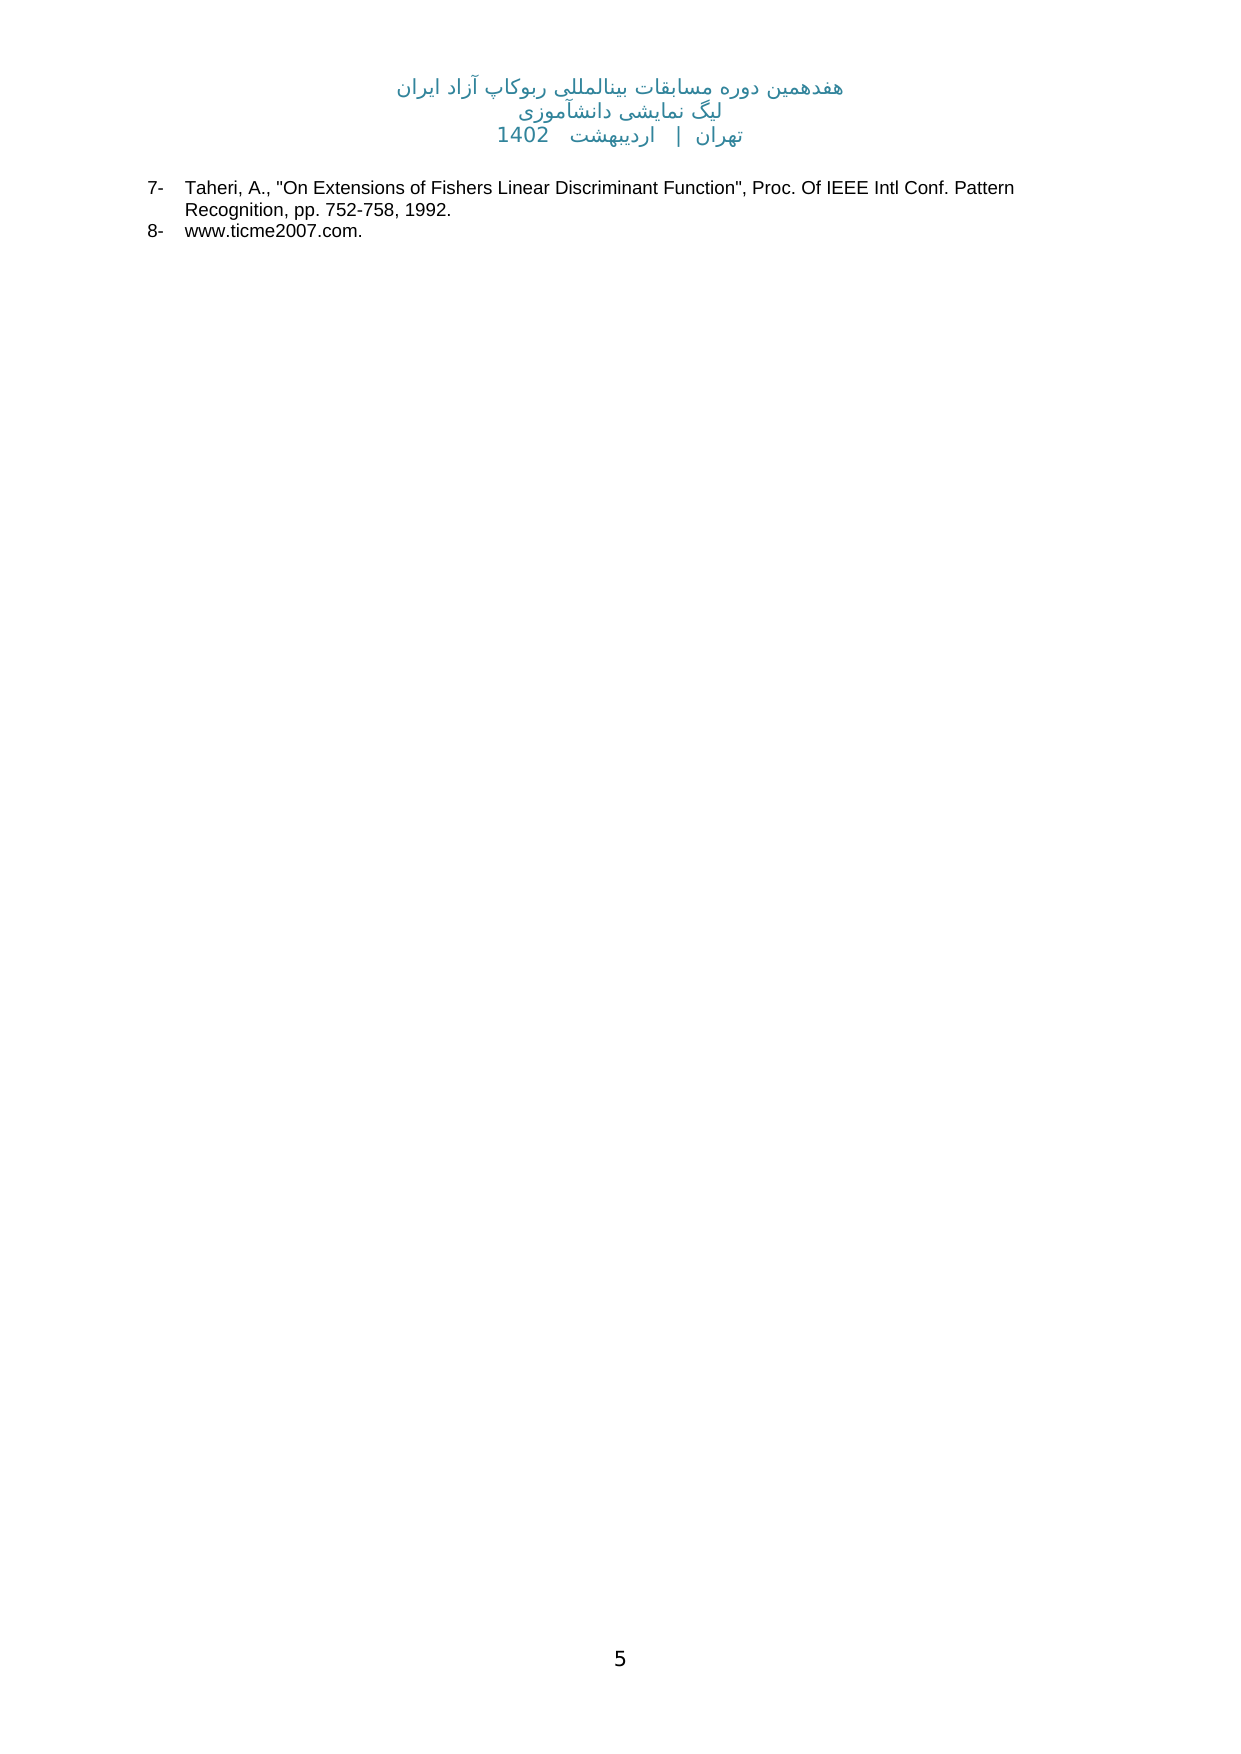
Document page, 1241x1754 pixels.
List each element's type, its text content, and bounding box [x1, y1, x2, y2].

list www.ticme2007.com. [147, 220, 1093, 242]
list Taheri, A., "On Extensions of Fishers Linear Discriminant Function", Proc. Of IEEE Intl Conf. Pattern Recognition, pp. 752-758, 1992. [147, 177, 1093, 220]
